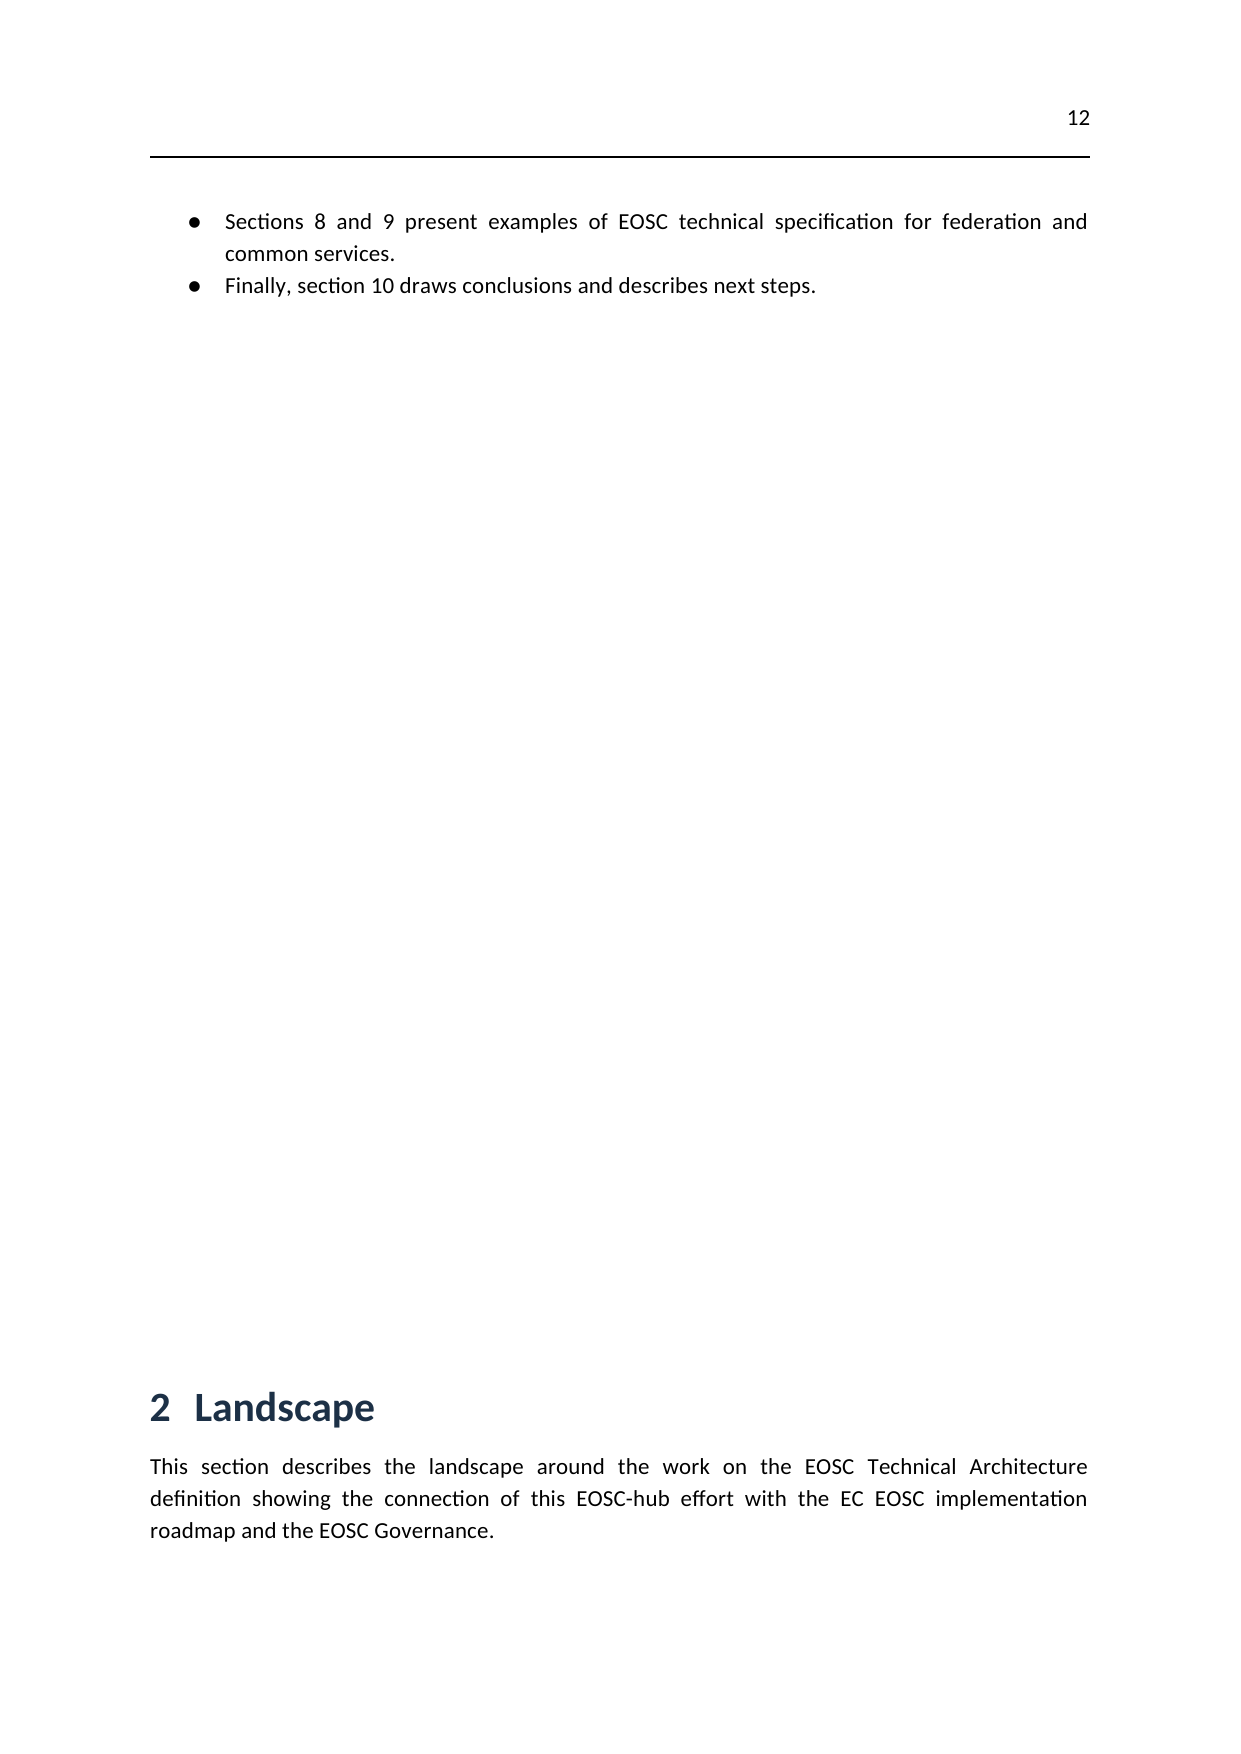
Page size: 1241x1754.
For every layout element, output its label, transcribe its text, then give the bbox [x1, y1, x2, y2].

list Finally, section 10 draws conclusions and describes next steps. [187, 271, 1090, 299]
list Sections 8 and 9 present examples of EOSC technical specification for federation and common services. [187, 207, 1090, 267]
subtitle Landscape [149, 1381, 1090, 1432]
text This section describes the landscape around the work on the EOSC Technical Architecture definition showing the connection of this EOSC-hub effort with the EC EOSC implementation roadmap and the EOSC Governance. [150, 1452, 1090, 1544]
